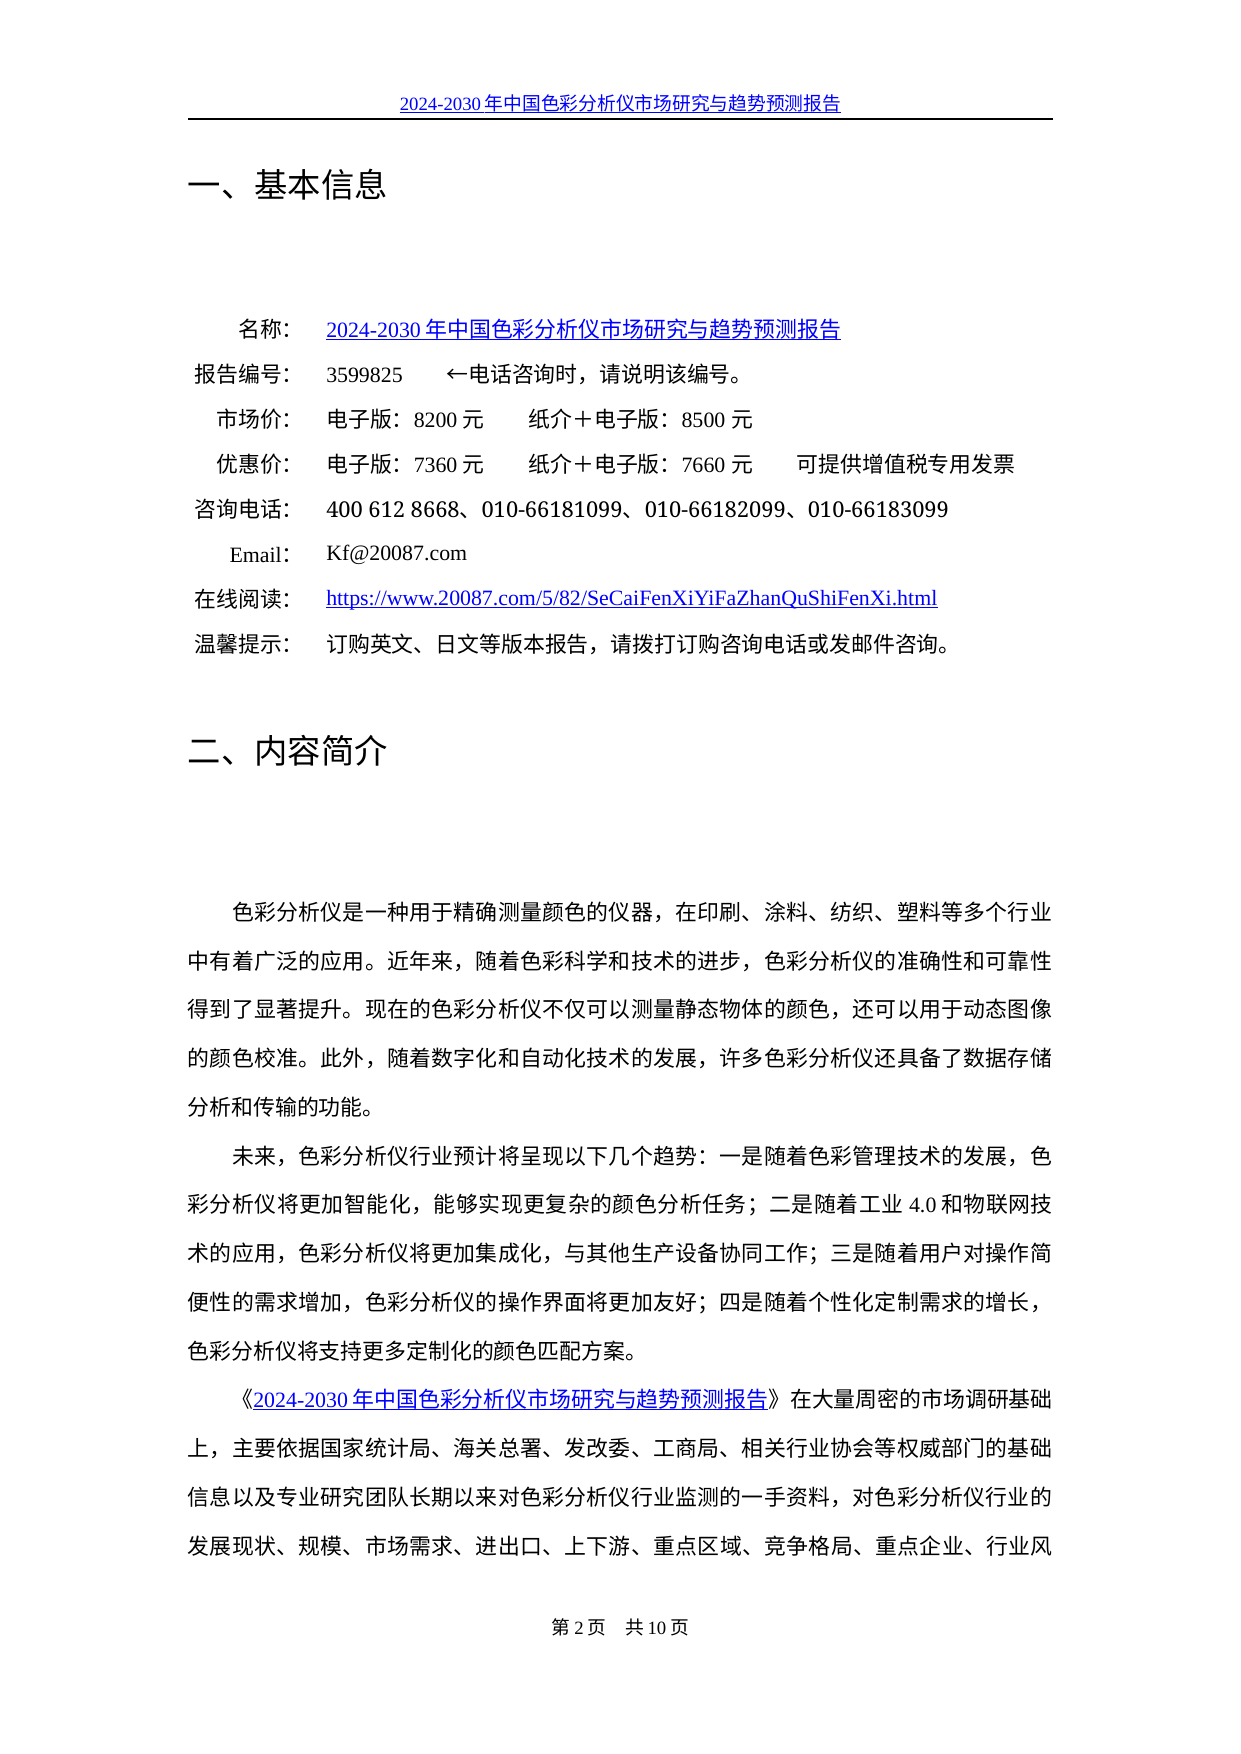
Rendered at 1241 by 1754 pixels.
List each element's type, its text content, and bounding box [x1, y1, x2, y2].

table_cell 报告编号： [167, 357, 315, 402]
table_cell Email： [167, 537, 315, 582]
table_cell 市场价： [167, 402, 315, 447]
table_cell 优惠价： [167, 447, 315, 492]
table_cell Kf@20087.com [315, 537, 1073, 582]
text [187, 894, 1053, 1561]
title 一、基本信息 [187, 150, 1053, 215]
table_header 2024-2030年中国色彩分析仪市场研究与趋势预测报告 [315, 312, 1073, 357]
title 二、内容简介 [187, 717, 1053, 782]
table_cell 3599825 ←电话咨询时，请说明该编号。 [315, 357, 1073, 402]
table_cell [315, 582, 1073, 627]
table_cell 电子版：8200 元 纸介＋电子版：8500 元 [315, 402, 1073, 447]
table_cell 电子版：7360 元 纸介＋电子版：7660 元 可提供增值税专用发票 [315, 447, 1073, 492]
table_cell 在线阅读： [167, 582, 315, 627]
table_cell 400 612 8668、010-66181099、010-66182099、010-66183099 [315, 492, 1073, 537]
table_cell 订购英文、日文等版本报告，请拨打订购咨询电话或发邮件咨询。 [315, 627, 1073, 672]
table_cell 咨询电话： [167, 492, 315, 537]
table_header 名称： [167, 312, 315, 357]
table_cell 温馨提示： [167, 627, 315, 672]
